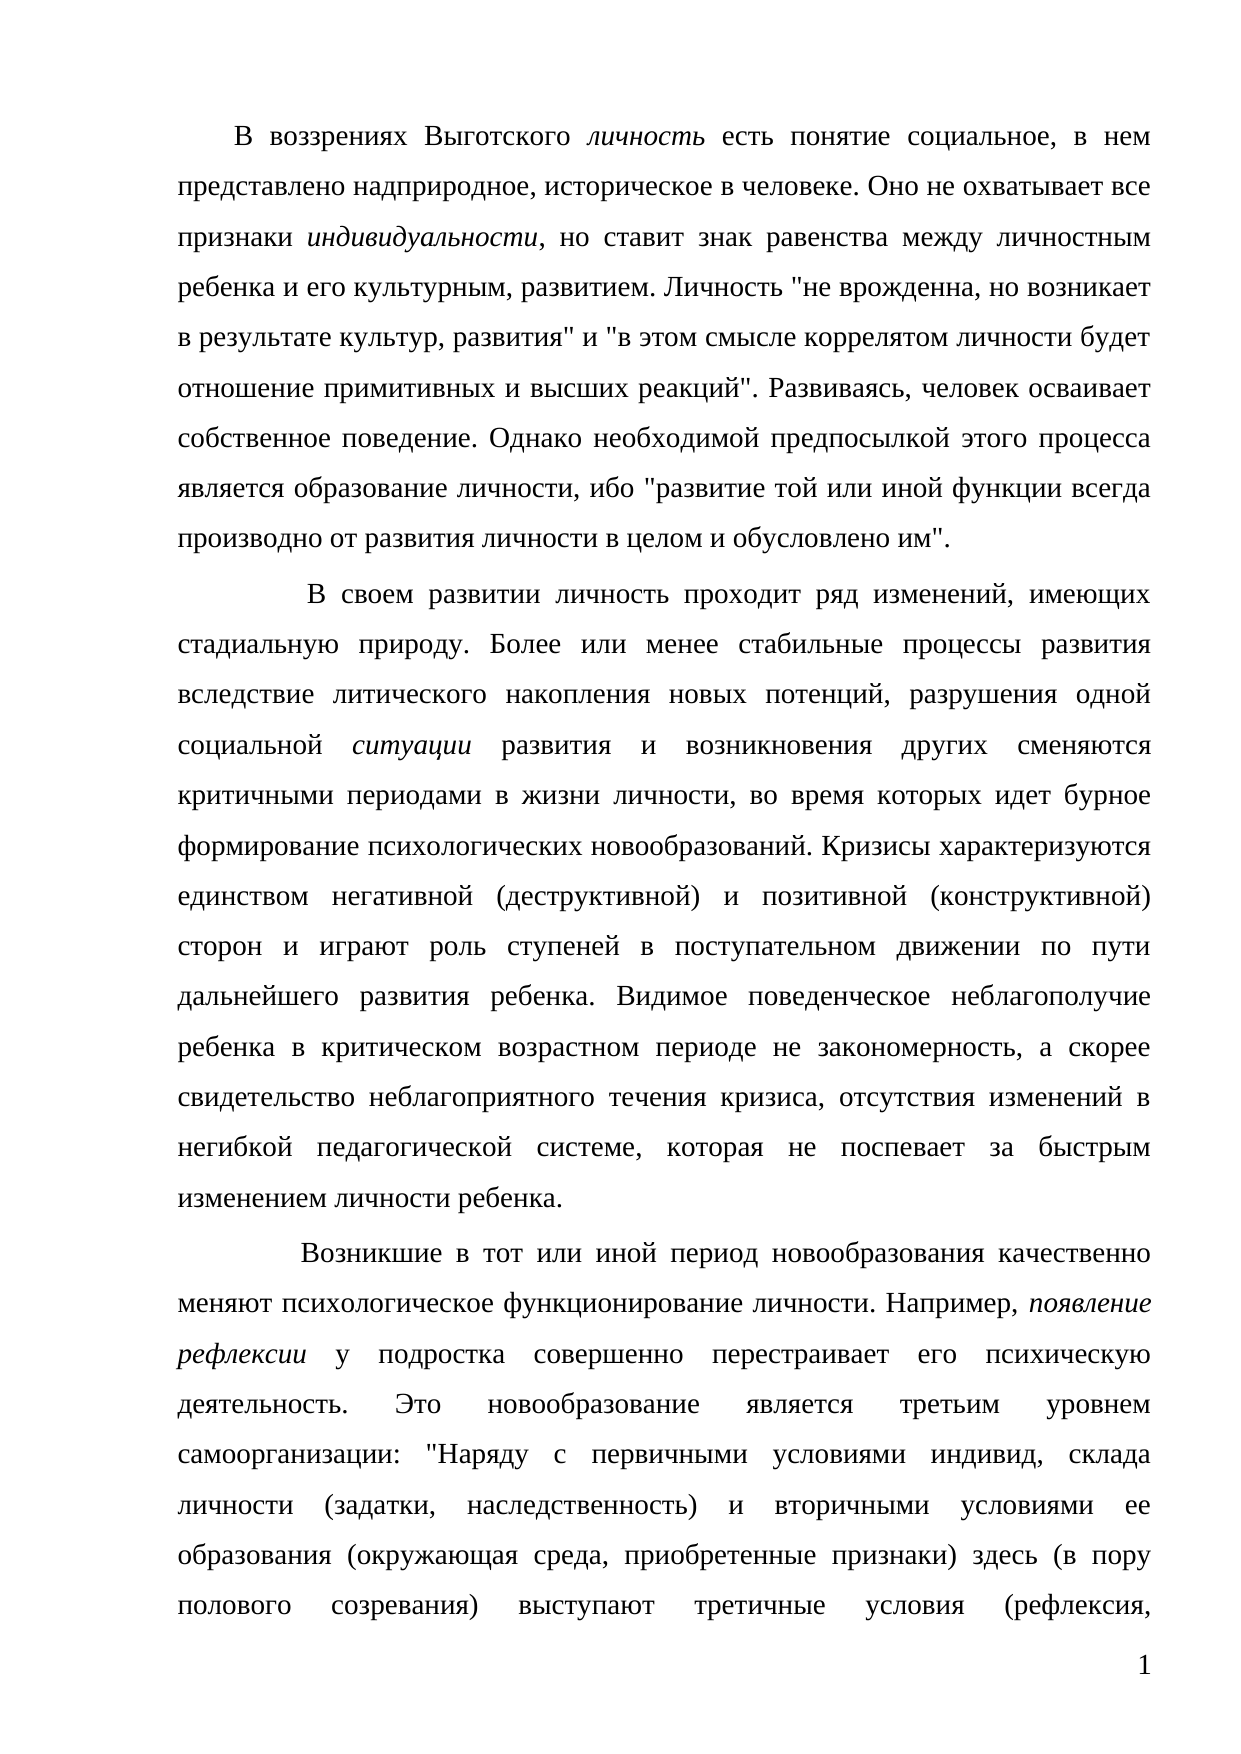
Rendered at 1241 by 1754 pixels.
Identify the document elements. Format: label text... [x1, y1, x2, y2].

text В своем развитии личность проходит ряд изменений, имеющих стадиальную природу. Более или менее стабильные процессы развития вследствие литического накопления новых потенций, разрушения одной социальной ситуации развития и возникновения других сменяются критичными периодами в жизни личности, во время которых идет бурное формирование психологических новообразований. Кризисы характеризуются единством негативной (деструктивной) и позитивной (конструктивной) сторон и играют роль ступеней в поступательном движении по пути дальнейшего развития ребенка. Видимое поведенческое неблагополучие ребенка в критическом возрастном периоде не закономерность, а скорее свидетельство неблагоприятного течения кризиса, отсутствия изменений в негибкой педагогической системе, которая не поспевает за быстрым изменением личности ребенка. [177, 576, 1152, 1213]
text В воззрениях Выготского личность есть понятие социальное, в нем представлено надприродное, историческое в человеке. Оно не охватывает все признаки индивидуальности, но ставит знак равенства между личностным ребенка и его культурным, развитием. Личность "не врожденна, но возникает в результате культур, развития" и "в этом смысле коррелятом личности будет отношение примитивных и высших реакций". Развиваясь, человек осваивает собственное поведение. Однако необходимой предпосылкой этого процесса является образование личности, ибо "развитие той или иной функции всегда производно от развития личности в целом и обусловлено им". [177, 118, 1152, 554]
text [177, 1235, 1152, 1621]
